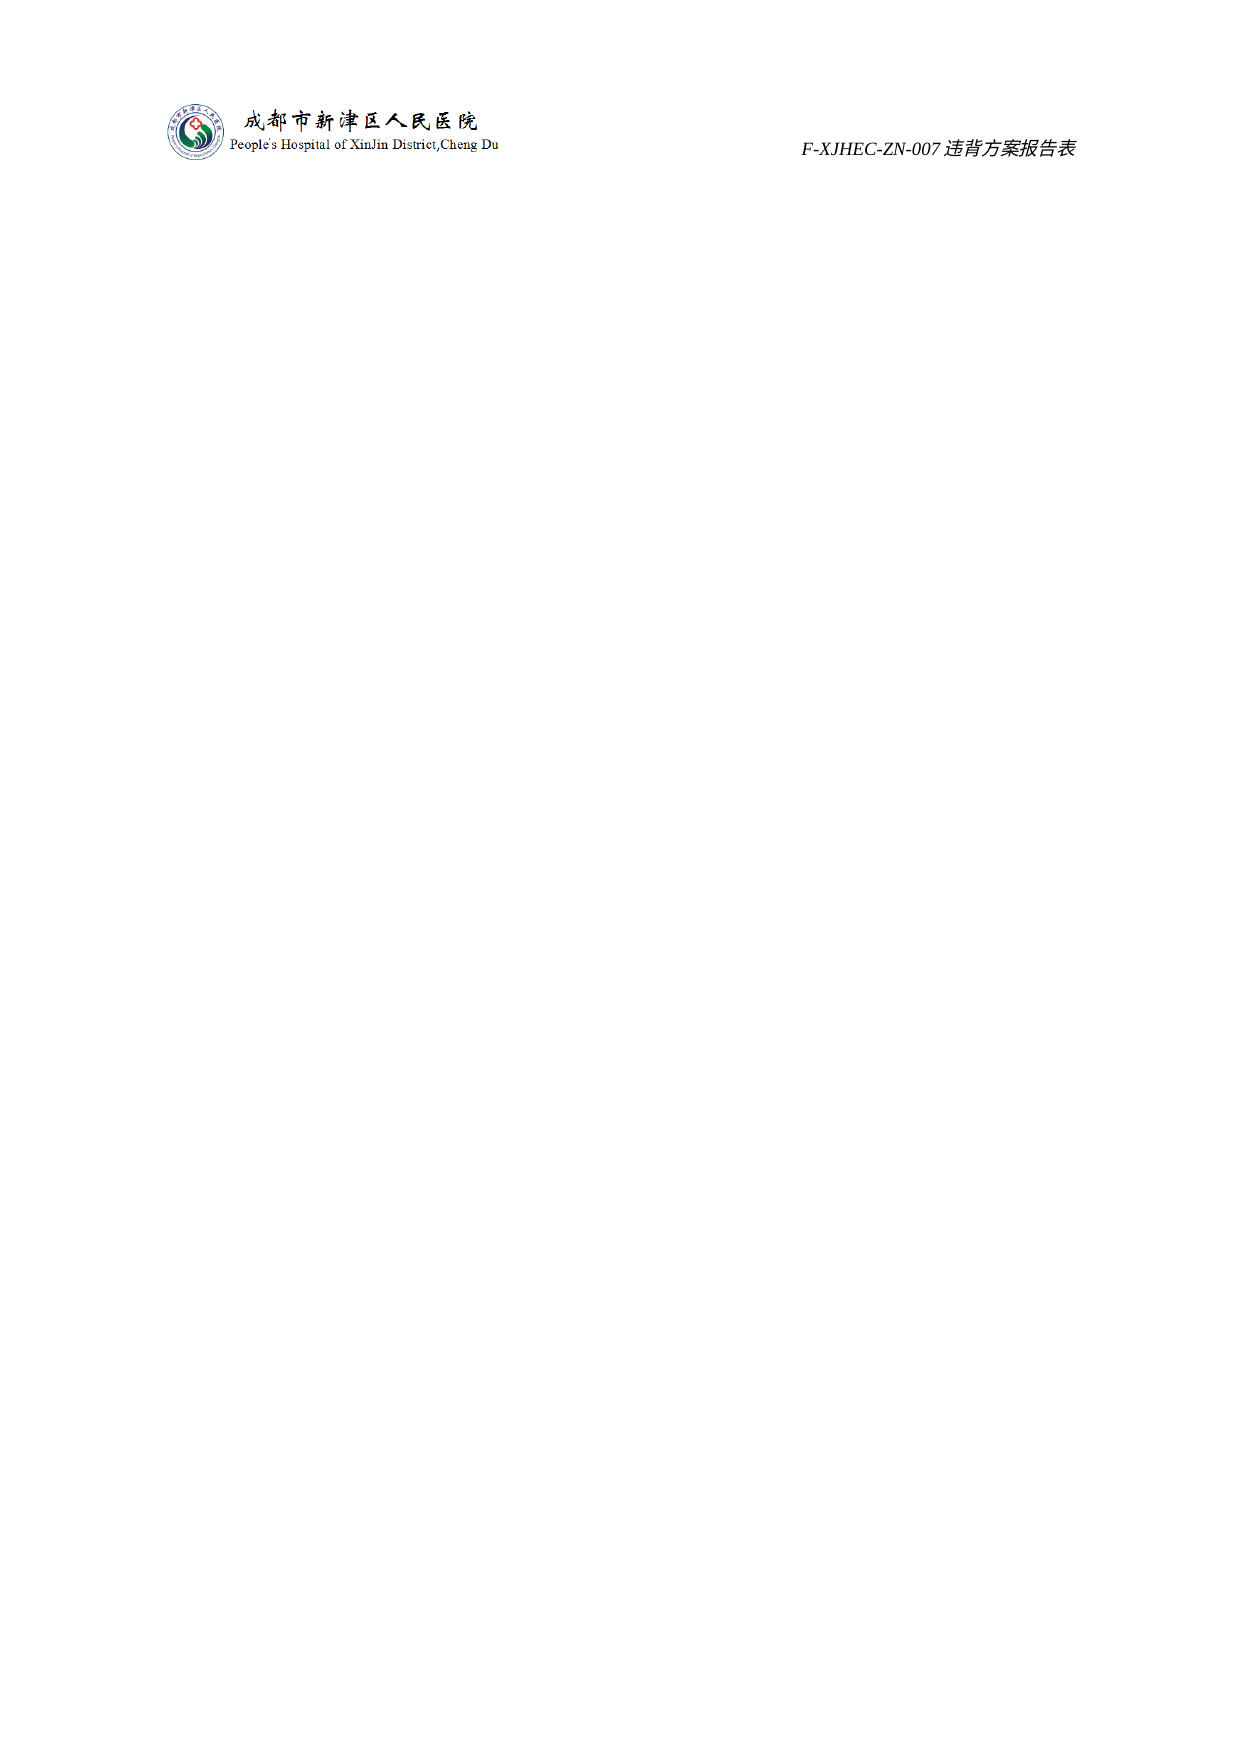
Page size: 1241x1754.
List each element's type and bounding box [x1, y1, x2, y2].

picture [164, 100, 500, 162]
